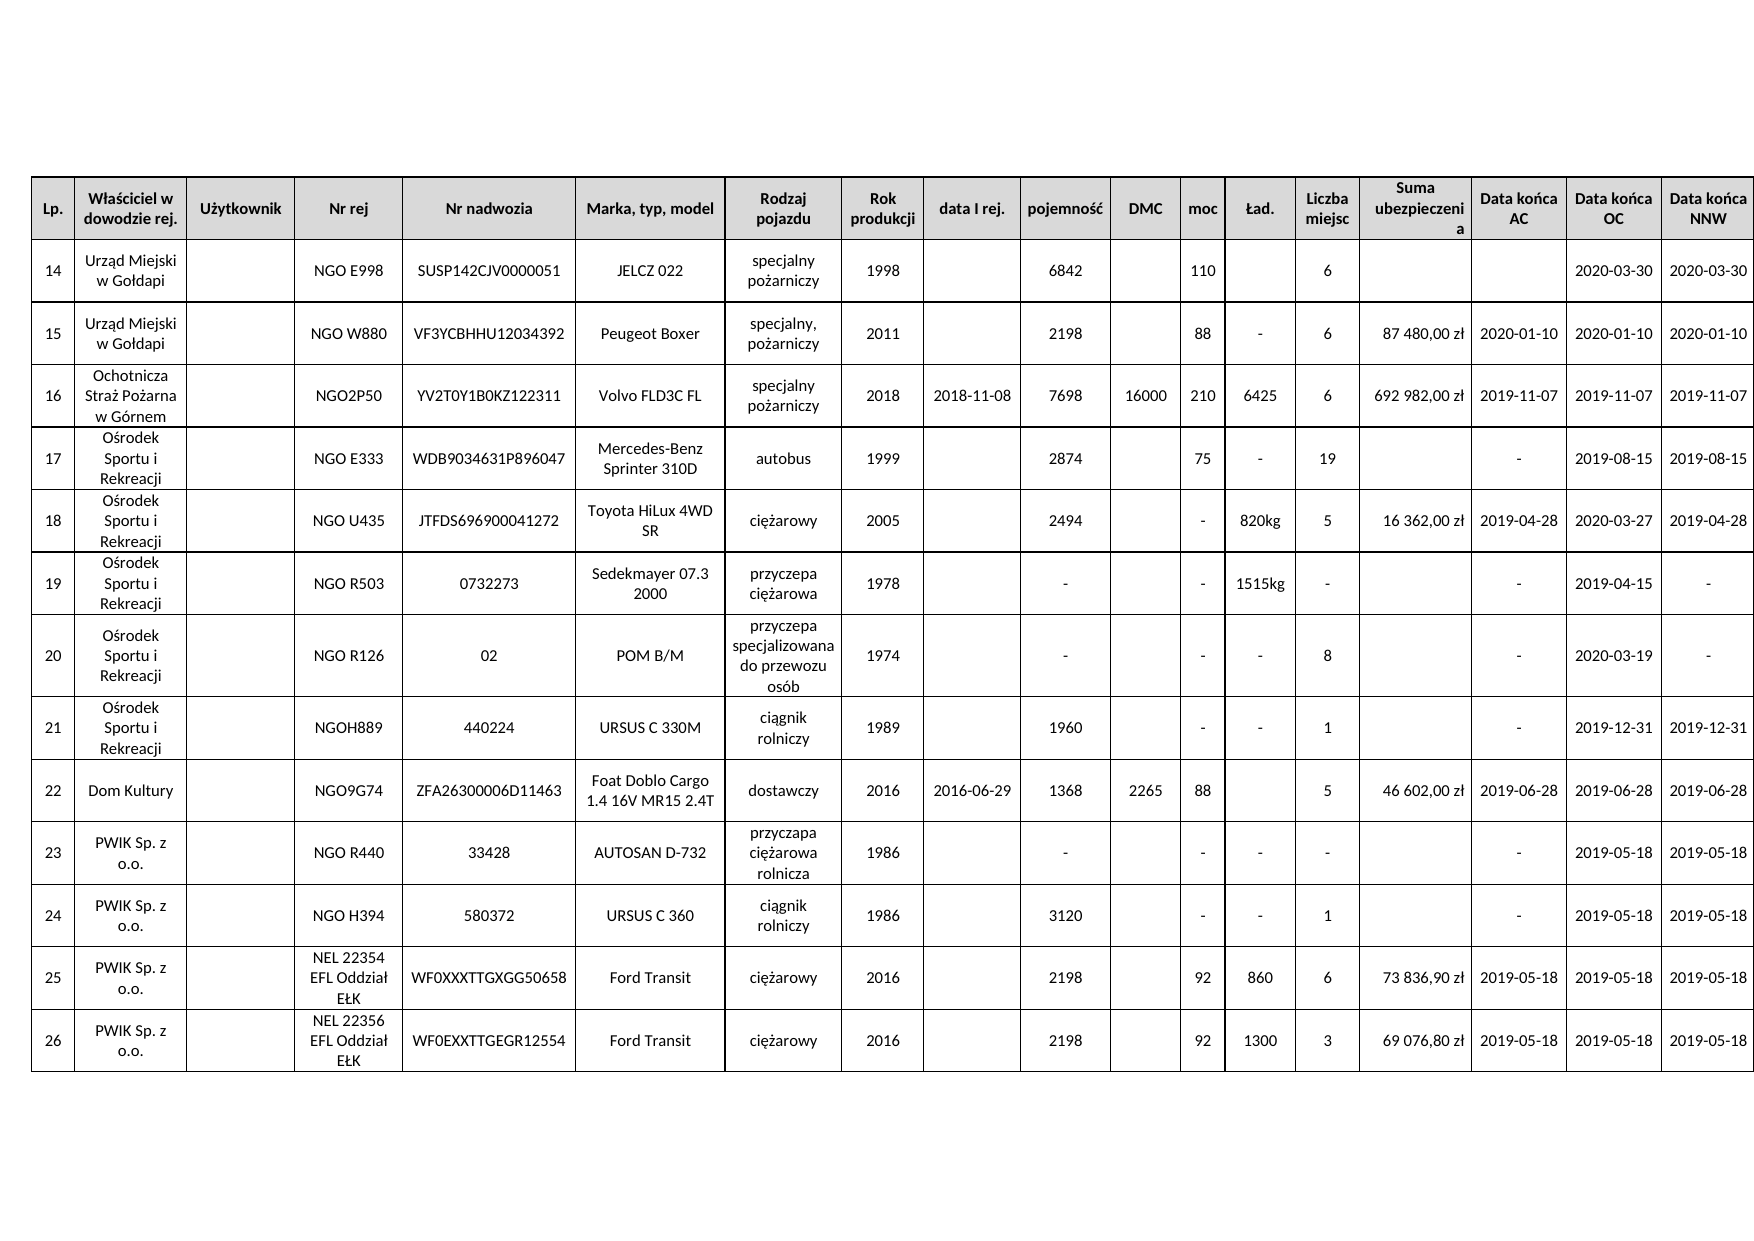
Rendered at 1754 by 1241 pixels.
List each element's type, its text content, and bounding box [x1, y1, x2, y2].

table_cell 69 076,80 zł [1360, 1010, 1471, 1071]
table_cell 2265 [1111, 760, 1180, 821]
table_cell [1360, 697, 1471, 759]
table_cell Ośrodek Sportu i Rekreacji [75, 615, 186, 696]
table_cell [187, 490, 294, 551]
table_cell NEL 22354 EFL Oddział EŁK [295, 947, 402, 1009]
table_cell 18 [32, 490, 74, 551]
table_cell NEL 22356 EFL Oddział EŁK [295, 1010, 402, 1071]
table_cell [1111, 885, 1180, 946]
table_cell Toyota HiLux 4WD SR [576, 490, 724, 551]
table_cell 16 362,00 zł [1360, 490, 1471, 551]
table_cell Ośrodek Sportu i Rekreacji [75, 697, 186, 759]
table_cell 2019-05-18 [1662, 1010, 1753, 1071]
table_cell [187, 947, 294, 1009]
table_cell Peugeot Boxer [576, 303, 724, 364]
table_cell 46 602,00 zł [1360, 760, 1471, 821]
table_cell [924, 240, 1020, 301]
table_cell - [1226, 615, 1295, 696]
table_cell [924, 822, 1020, 884]
table_cell 2019-08-15 [1567, 428, 1661, 489]
table_cell [1226, 240, 1295, 301]
table_cell 75 [1181, 428, 1224, 489]
table_header Użytkownik [187, 178, 294, 239]
table_cell 2005 [842, 490, 923, 551]
table_cell [187, 885, 294, 946]
table_cell 2198 [1021, 947, 1110, 1009]
table_cell 820kg [1226, 490, 1295, 551]
table_cell [1111, 615, 1180, 696]
table_cell 1999 [842, 428, 923, 489]
table_cell [1111, 697, 1180, 759]
table_cell JTFDS696900041272 [403, 490, 575, 551]
table_cell 2019-04-15 [1567, 553, 1661, 614]
table_cell - [1021, 822, 1110, 884]
table_cell URSUS C 330M [576, 697, 724, 759]
table_cell 440224 [403, 697, 575, 759]
table_cell ciężarowy [726, 947, 841, 1009]
table_cell - [1472, 697, 1566, 759]
table_cell 2019-06-28 [1472, 760, 1566, 821]
table_cell [1360, 615, 1471, 696]
table_cell 16000 [1111, 365, 1180, 426]
table_cell 1974 [842, 615, 923, 696]
table_cell NGO H394 [295, 885, 402, 946]
table_cell [187, 697, 294, 759]
table_cell [187, 760, 294, 821]
table_cell 2019-11-07 [1662, 365, 1753, 426]
table_cell przyczepa ciężarowa [726, 553, 841, 614]
table_cell Volvo FLD3C FL [576, 365, 724, 426]
table_cell 6425 [1226, 365, 1295, 426]
table_header Liczba miejsc [1296, 178, 1359, 239]
table_cell - [1181, 490, 1224, 551]
table_cell Urząd Miejski w Gołdapi [75, 240, 186, 301]
table_cell 5 [1296, 760, 1359, 821]
table_cell NGO U435 [295, 490, 402, 551]
table_cell [924, 490, 1020, 551]
table_header Marka, typ, model [576, 178, 724, 239]
table_cell - [1662, 553, 1753, 614]
table_cell WF0XXXTTGXGG50658 [403, 947, 575, 1009]
table_cell 2019-12-31 [1662, 697, 1753, 759]
table_cell autobus [726, 428, 841, 489]
table_cell 2019-11-07 [1567, 365, 1661, 426]
table_header Lp. [32, 178, 74, 239]
table_cell [187, 428, 294, 489]
table_cell NGO R126 [295, 615, 402, 696]
table_cell 26 [32, 1010, 74, 1071]
table_cell 1 [1296, 885, 1359, 946]
table_cell - [1296, 553, 1359, 614]
table_cell specjalny pożarniczy [726, 240, 841, 301]
table_cell 88 [1181, 760, 1224, 821]
table_cell - [1181, 615, 1224, 696]
table_cell 6 [1296, 240, 1359, 301]
table_cell 2019-04-28 [1472, 490, 1566, 551]
table_header Data końca OC [1567, 178, 1661, 239]
table_cell Mercedes-Benz Sprinter 310D [576, 428, 724, 489]
table_cell 210 [1181, 365, 1224, 426]
table_cell - [1472, 822, 1566, 884]
table_cell SUSP142CJV0000051 [403, 240, 575, 301]
table_header Nr nadwozia [403, 178, 575, 239]
table_cell 580372 [403, 885, 575, 946]
table_cell 2874 [1021, 428, 1110, 489]
table_cell NGO E998 [295, 240, 402, 301]
table_cell [187, 615, 294, 696]
table_cell 2016 [842, 760, 923, 821]
table_cell 19 [1296, 428, 1359, 489]
table_cell 1998 [842, 240, 923, 301]
table_cell NGO E333 [295, 428, 402, 489]
table_cell 33428 [403, 822, 575, 884]
table_header Data końca NNW [1662, 178, 1753, 239]
table_cell specjalny pożarniczy [726, 365, 841, 426]
table_cell ciągnik rolniczy [726, 885, 841, 946]
table_cell - [1181, 822, 1224, 884]
table_header data I rej. [924, 178, 1020, 239]
table_cell dostawczy [726, 760, 841, 821]
table_cell [1226, 760, 1295, 821]
table_cell przyczepa specjalizowana do przewozu osób [726, 615, 841, 696]
table_cell 6 [1296, 947, 1359, 1009]
table_cell 25 [32, 947, 74, 1009]
table_cell NGO W880 [295, 303, 402, 364]
table_cell [1360, 428, 1471, 489]
table_cell 14 [32, 240, 74, 301]
table_cell 2019-06-28 [1567, 760, 1661, 821]
table_cell 692 982,00 zł [1360, 365, 1471, 426]
table_cell 2019-05-18 [1567, 1010, 1661, 1071]
table_cell 22 [32, 760, 74, 821]
table_cell - [1226, 428, 1295, 489]
table_cell - [1472, 615, 1566, 696]
table_cell Ford Transit [576, 947, 724, 1009]
table_cell URSUS C 360 [576, 885, 724, 946]
table_cell 2198 [1021, 1010, 1110, 1071]
table_cell - [1662, 615, 1753, 696]
table_cell 2020-01-10 [1472, 303, 1566, 364]
table_cell 2020-03-30 [1567, 240, 1661, 301]
table_cell WF0EXXTTGEGR12554 [403, 1010, 575, 1071]
table_cell przyczapa ciężarowa rolnicza [726, 822, 841, 884]
table_cell 3 [1296, 1010, 1359, 1071]
table_cell Urząd Miejski w Gołdapi [75, 303, 186, 364]
table_cell 15 [32, 303, 74, 364]
table_cell 1 [1296, 697, 1359, 759]
table_cell - [1472, 553, 1566, 614]
table_cell 2019-05-18 [1662, 885, 1753, 946]
table_cell WDB9034631P896047 [403, 428, 575, 489]
table_cell 16 [32, 365, 74, 426]
table_cell [924, 303, 1020, 364]
table_cell NGOH889 [295, 697, 402, 759]
table_cell Ośrodek Sportu i Rekreacji [75, 428, 186, 489]
table_cell 19 [32, 553, 74, 614]
table_cell 2019-05-18 [1567, 822, 1661, 884]
table_cell 2019-05-18 [1662, 947, 1753, 1009]
table_cell 2016 [842, 1010, 923, 1071]
table_cell Ford Transit [576, 1010, 724, 1071]
table_cell 860 [1226, 947, 1295, 1009]
table_cell - [1181, 697, 1224, 759]
table_cell 1986 [842, 885, 923, 946]
table_cell [924, 428, 1020, 489]
table_cell Ośrodek Sportu i Rekreacji [75, 490, 186, 551]
table_cell [924, 553, 1020, 614]
table_cell AUTOSAN D-732 [576, 822, 724, 884]
table_cell POM B/M [576, 615, 724, 696]
table_cell - [1021, 553, 1110, 614]
table_cell 2019-05-18 [1567, 947, 1661, 1009]
table_cell Dom Kultury [75, 760, 186, 821]
table_cell [1111, 490, 1180, 551]
table_cell [187, 365, 294, 426]
table_header Właściciel w dowodzie rej. [75, 178, 186, 239]
table_cell 92 [1181, 947, 1224, 1009]
table_cell 2018-11-08 [924, 365, 1020, 426]
table_cell Ochotnicza Straż Pożarna w Górnem [75, 365, 186, 426]
table_cell [924, 697, 1020, 759]
table_header Data końca AC [1472, 178, 1566, 239]
table_cell 2020-01-10 [1662, 303, 1753, 364]
table_cell NGO R503 [295, 553, 402, 614]
table_cell 1986 [842, 822, 923, 884]
table_cell [187, 303, 294, 364]
table_cell PWIK Sp. z o.o. [75, 885, 186, 946]
table_header Nr rej [295, 178, 402, 239]
table_cell [187, 240, 294, 301]
table_cell 92 [1181, 1010, 1224, 1071]
table_cell 1300 [1226, 1010, 1295, 1071]
table_cell 0732273 [403, 553, 575, 614]
table_cell 2019-05-18 [1472, 1010, 1566, 1071]
table_cell 2019-06-28 [1662, 760, 1753, 821]
table_cell 2020-01-10 [1567, 303, 1661, 364]
table_cell Ośrodek Sportu i Rekreacji [75, 553, 186, 614]
table_cell 2016 [842, 947, 923, 1009]
table_cell NGO2P50 [295, 365, 402, 426]
table_cell 2019-08-15 [1662, 428, 1753, 489]
table_cell 2019-04-28 [1662, 490, 1753, 551]
table_cell 2016-06-29 [924, 760, 1020, 821]
table_cell ciągnik rolniczy [726, 697, 841, 759]
table_header Rok produkcji [842, 178, 923, 239]
table_cell [187, 822, 294, 884]
table_header Suma ubezpieczenia [1360, 178, 1471, 239]
table_cell 87 480,00 zł [1360, 303, 1471, 364]
table_cell [1111, 428, 1180, 489]
table_cell YV2T0Y1B0KZ122311 [403, 365, 575, 426]
table_cell 88 [1181, 303, 1224, 364]
table_cell 1960 [1021, 697, 1110, 759]
table_cell 2019-11-07 [1472, 365, 1566, 426]
table_cell JELCZ 022 [576, 240, 724, 301]
table_cell - [1021, 615, 1110, 696]
table_cell 2018 [842, 365, 923, 426]
table_header DMC [1111, 178, 1180, 239]
table_cell [1111, 947, 1180, 1009]
table_cell ciężarowy [726, 1010, 841, 1071]
table_header pojemność [1021, 178, 1110, 239]
table_cell 2019-05-18 [1472, 947, 1566, 1009]
table_cell 2011 [842, 303, 923, 364]
table_cell [1472, 240, 1566, 301]
table_cell [924, 947, 1020, 1009]
table_cell [924, 1010, 1020, 1071]
table_cell [1360, 240, 1471, 301]
table_cell 17 [32, 428, 74, 489]
table_cell [1360, 885, 1471, 946]
table_cell 2020-03-30 [1662, 240, 1753, 301]
table_cell PWIK Sp. z o.o. [75, 822, 186, 884]
table_cell - [1226, 885, 1295, 946]
table_cell [1360, 553, 1471, 614]
table_cell 6842 [1021, 240, 1110, 301]
table_cell 110 [1181, 240, 1224, 301]
table_cell 23 [32, 822, 74, 884]
table_header Rodzaj pojazdu [726, 178, 841, 239]
table_cell 02 [403, 615, 575, 696]
table_cell [187, 1010, 294, 1071]
table_cell [1111, 822, 1180, 884]
table_cell - [1226, 303, 1295, 364]
table_cell Sedekmayer 07.3 2000 [576, 553, 724, 614]
table_cell - [1181, 553, 1224, 614]
table_cell 2020-03-27 [1567, 490, 1661, 551]
table_cell 5 [1296, 490, 1359, 551]
table_cell 6 [1296, 365, 1359, 426]
table_cell 2020-03-19 [1567, 615, 1661, 696]
table_cell NGO9G74 [295, 760, 402, 821]
table_cell 6 [1296, 303, 1359, 364]
table_cell 1368 [1021, 760, 1110, 821]
table_cell 2019-05-18 [1662, 822, 1753, 884]
table_cell NGO R440 [295, 822, 402, 884]
table_cell specjalny, pożarniczy [726, 303, 841, 364]
table_cell - [1472, 885, 1566, 946]
table_cell 7698 [1021, 365, 1110, 426]
table_cell - [1226, 822, 1295, 884]
table_cell 2198 [1021, 303, 1110, 364]
table_cell 1515kg [1226, 553, 1295, 614]
table_cell - [1181, 885, 1224, 946]
table_cell [924, 885, 1020, 946]
table_cell Foat Doblo Cargo 1.4 16V MR15 2.4T [576, 760, 724, 821]
table_cell [924, 615, 1020, 696]
table_cell ciężarowy [726, 490, 841, 551]
table_cell [1111, 1010, 1180, 1071]
table_cell 1989 [842, 697, 923, 759]
table_cell 3120 [1021, 885, 1110, 946]
table_cell 2494 [1021, 490, 1110, 551]
table_cell 20 [32, 615, 74, 696]
table_cell - [1226, 697, 1295, 759]
table_cell [1111, 240, 1180, 301]
table_cell - [1472, 428, 1566, 489]
table_header moc [1181, 178, 1224, 239]
table_cell 1978 [842, 553, 923, 614]
table_cell 21 [32, 697, 74, 759]
table_cell [187, 553, 294, 614]
table_header Ład. [1226, 178, 1295, 239]
table_cell PWIK Sp. z o.o. [75, 1010, 186, 1071]
table_cell [1111, 553, 1180, 614]
table_cell [1111, 303, 1180, 364]
table_cell PWIK Sp. z o.o. [75, 947, 186, 1009]
table_cell 73 836,90 zł [1360, 947, 1471, 1009]
table_cell 2019-05-18 [1567, 885, 1661, 946]
table_cell 2019-12-31 [1567, 697, 1661, 759]
table_cell ZFA26300006D11463 [403, 760, 575, 821]
table_cell - [1296, 822, 1359, 884]
table_cell 8 [1296, 615, 1359, 696]
table_cell VF3YCBHHU12034392 [403, 303, 575, 364]
table_cell 24 [32, 885, 74, 946]
table_cell [1360, 822, 1471, 884]
